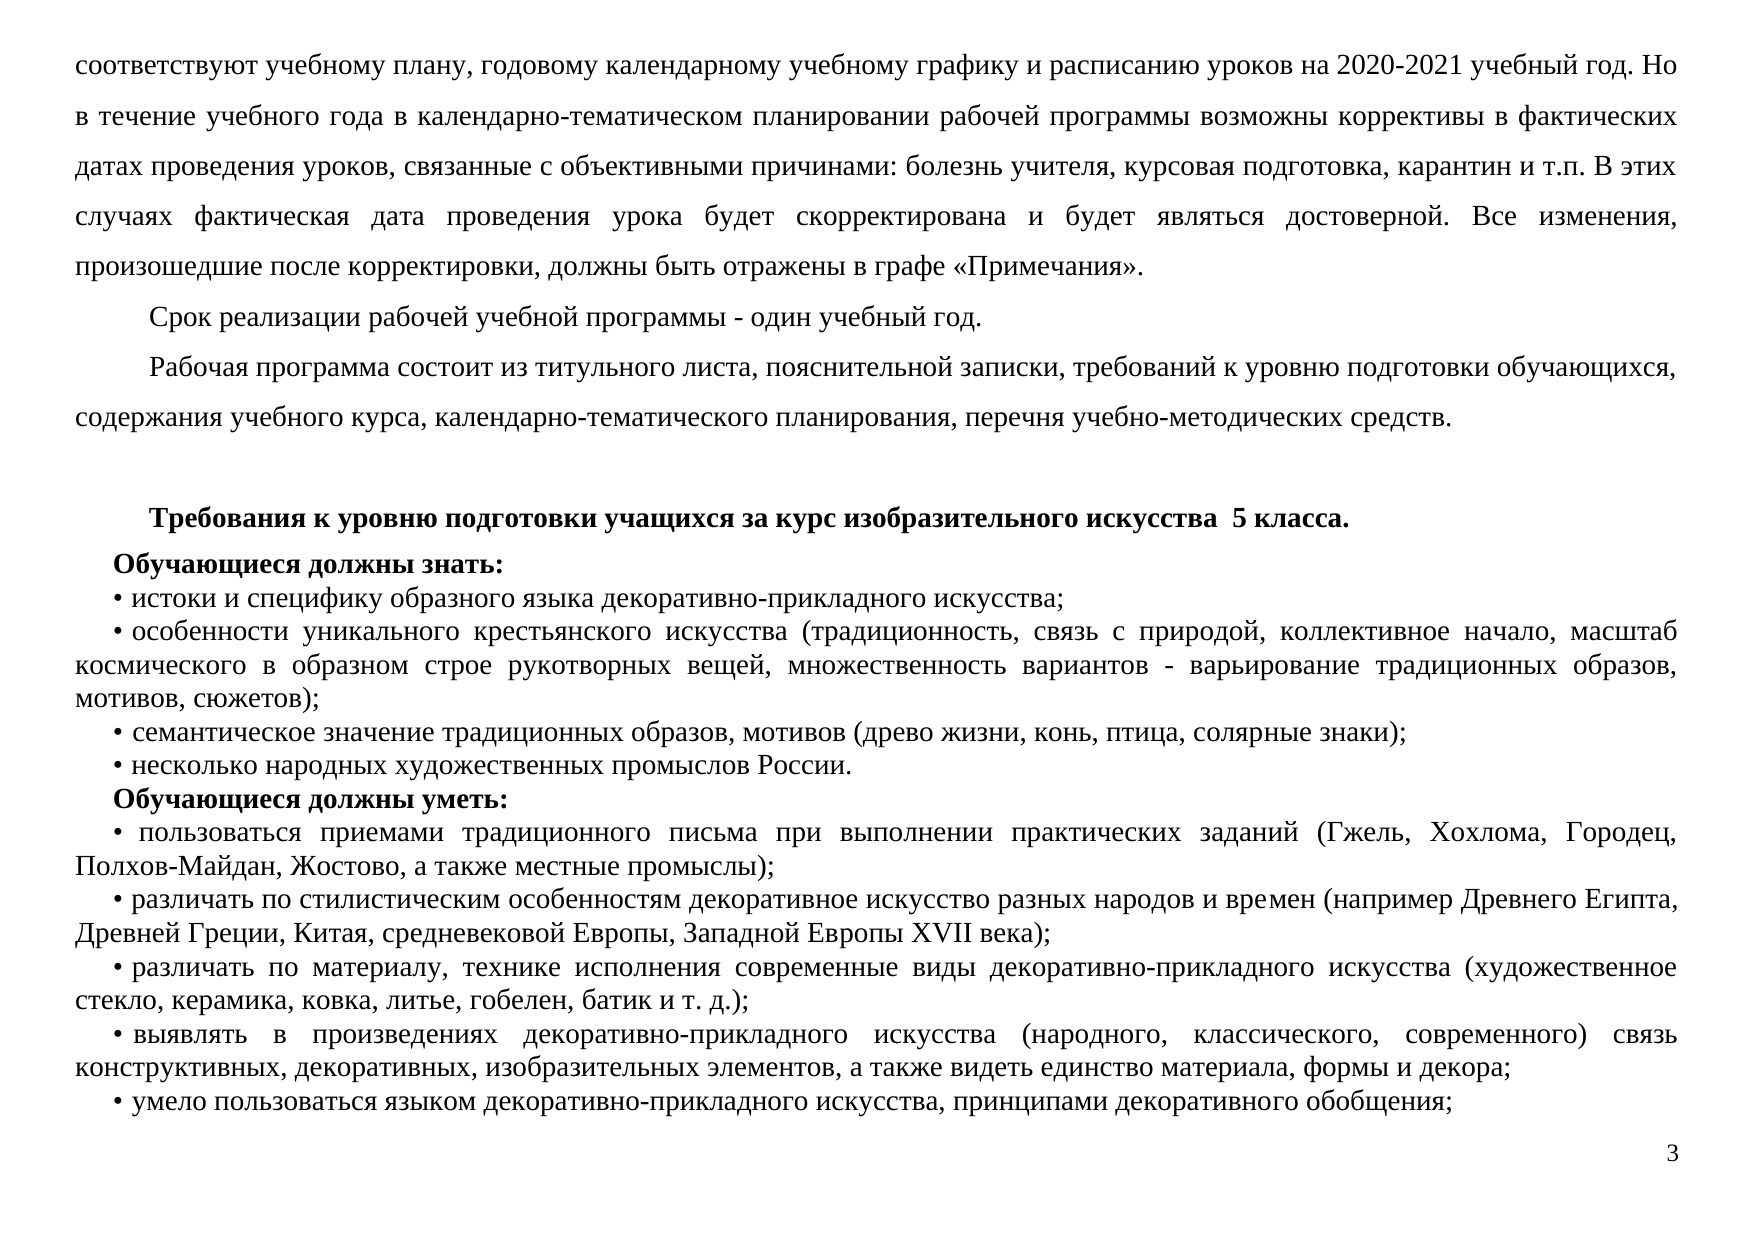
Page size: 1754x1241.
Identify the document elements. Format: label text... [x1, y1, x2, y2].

text Обучающиеся должны знать: [75, 546, 1679, 580]
text • особенности уникального крестьянского искусства (традиционность, связь с природой, коллективное начало, масштаб космического в образном строе рукотворных вещей, множественность вариантов - варьирование традиционных образов, мотивов, сюжетов); [75, 613, 1679, 714]
text Обучающиеся должны уметь: [75, 781, 1679, 814]
text • различать по материалу, технике исполнения современные виды декоративно-прикладного искусства (художественное стекло, керамика, ковка, литье, гобелен, батик и т. д.); [75, 949, 1679, 1016]
text Рабочая программа состоит из титульного листа, пояснительной записки, требований к уровню подготовки обучающихся, содержания учебного курса, календарно-тематического планирования, перечня учебно-методических средств. [75, 349, 1679, 433]
text • несколько народных художественных промыслов России. [75, 747, 1679, 781]
text • пользоваться приемами традиционного письма при выполнении практических заданий (Гжель, Хохлома, Городец, Полхов-Майдан, Жостово, а также местные промыслы); [75, 814, 1679, 882]
text Требования к уровню подготовки учащихся за курс изобразительного искусства 5 класса. [75, 500, 1679, 534]
text • различать по стилистическим особенностям декоративное искусство разных народов и времен (например Древнего Египта, Древней Греции, Китая, средневековой Европы, Западной Европы XVII века); [75, 882, 1679, 949]
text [75, 47, 1679, 282]
text • выявлять в произведениях декоративно-прикладного искусства (народного, классического, современного) связь конструктивных, декоративных, изобразительных элементов, а также видеть единство материала, формы и декора; [75, 1016, 1679, 1083]
text • истоки и специфику образного языка декоративно-прикладного искусства; [75, 580, 1679, 613]
text • умело пользоваться языком декоративно-прикладного искусства, принципами декоративного обобщения; [75, 1083, 1679, 1116]
text • семантическое значение традиционных образов, мотивов (древо жизни, конь, птица, солярные знаки); [75, 714, 1679, 747]
text Срок реализации рабочей учебной программы - один учебный год. [75, 299, 1679, 332]
